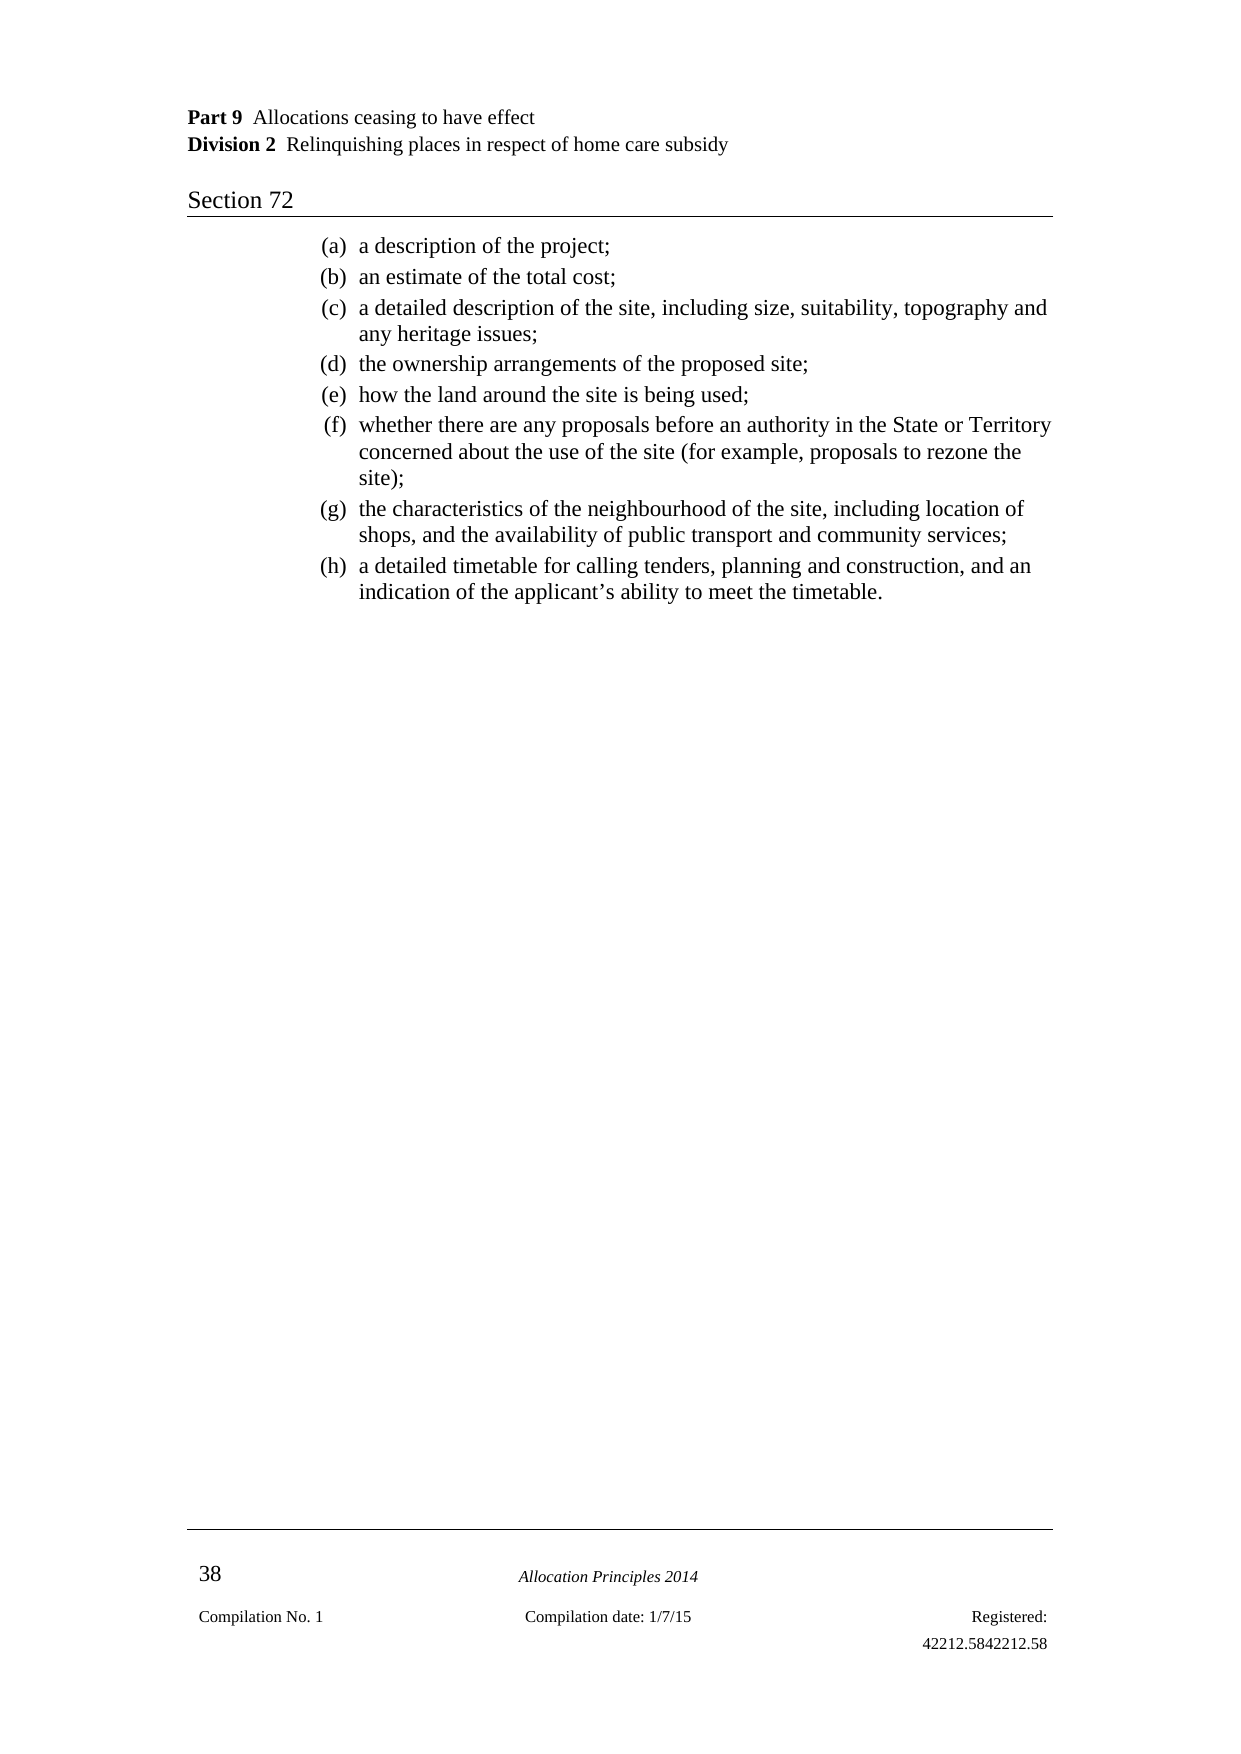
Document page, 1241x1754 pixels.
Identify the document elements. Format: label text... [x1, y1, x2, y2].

text (a) a description of the project; [187, 233, 1053, 259]
text (f) whether there are any proposals before an authority in the State or Territory concerned about the use of the site (for example, proposals to rezone the site); [187, 412, 1053, 491]
text (h) a detailed timetable for calling tenders, planning and construction, and an indication of the applicant’s ability to meet the timetable. [187, 552, 1053, 604]
text (g) the characteristics of the neighbourhood of the site, including location of shops, and the availability of public transport and community services; [187, 495, 1053, 547]
text (e) how the land around the site is being used; [187, 381, 1053, 407]
text (b) an estimate of the total cost; [187, 263, 1053, 289]
text (d) the ownership arrangements of the proposed site; [187, 351, 1053, 377]
text (c) a detailed description of the site, including size, suitability, topography and any heritage issues; [187, 294, 1053, 346]
